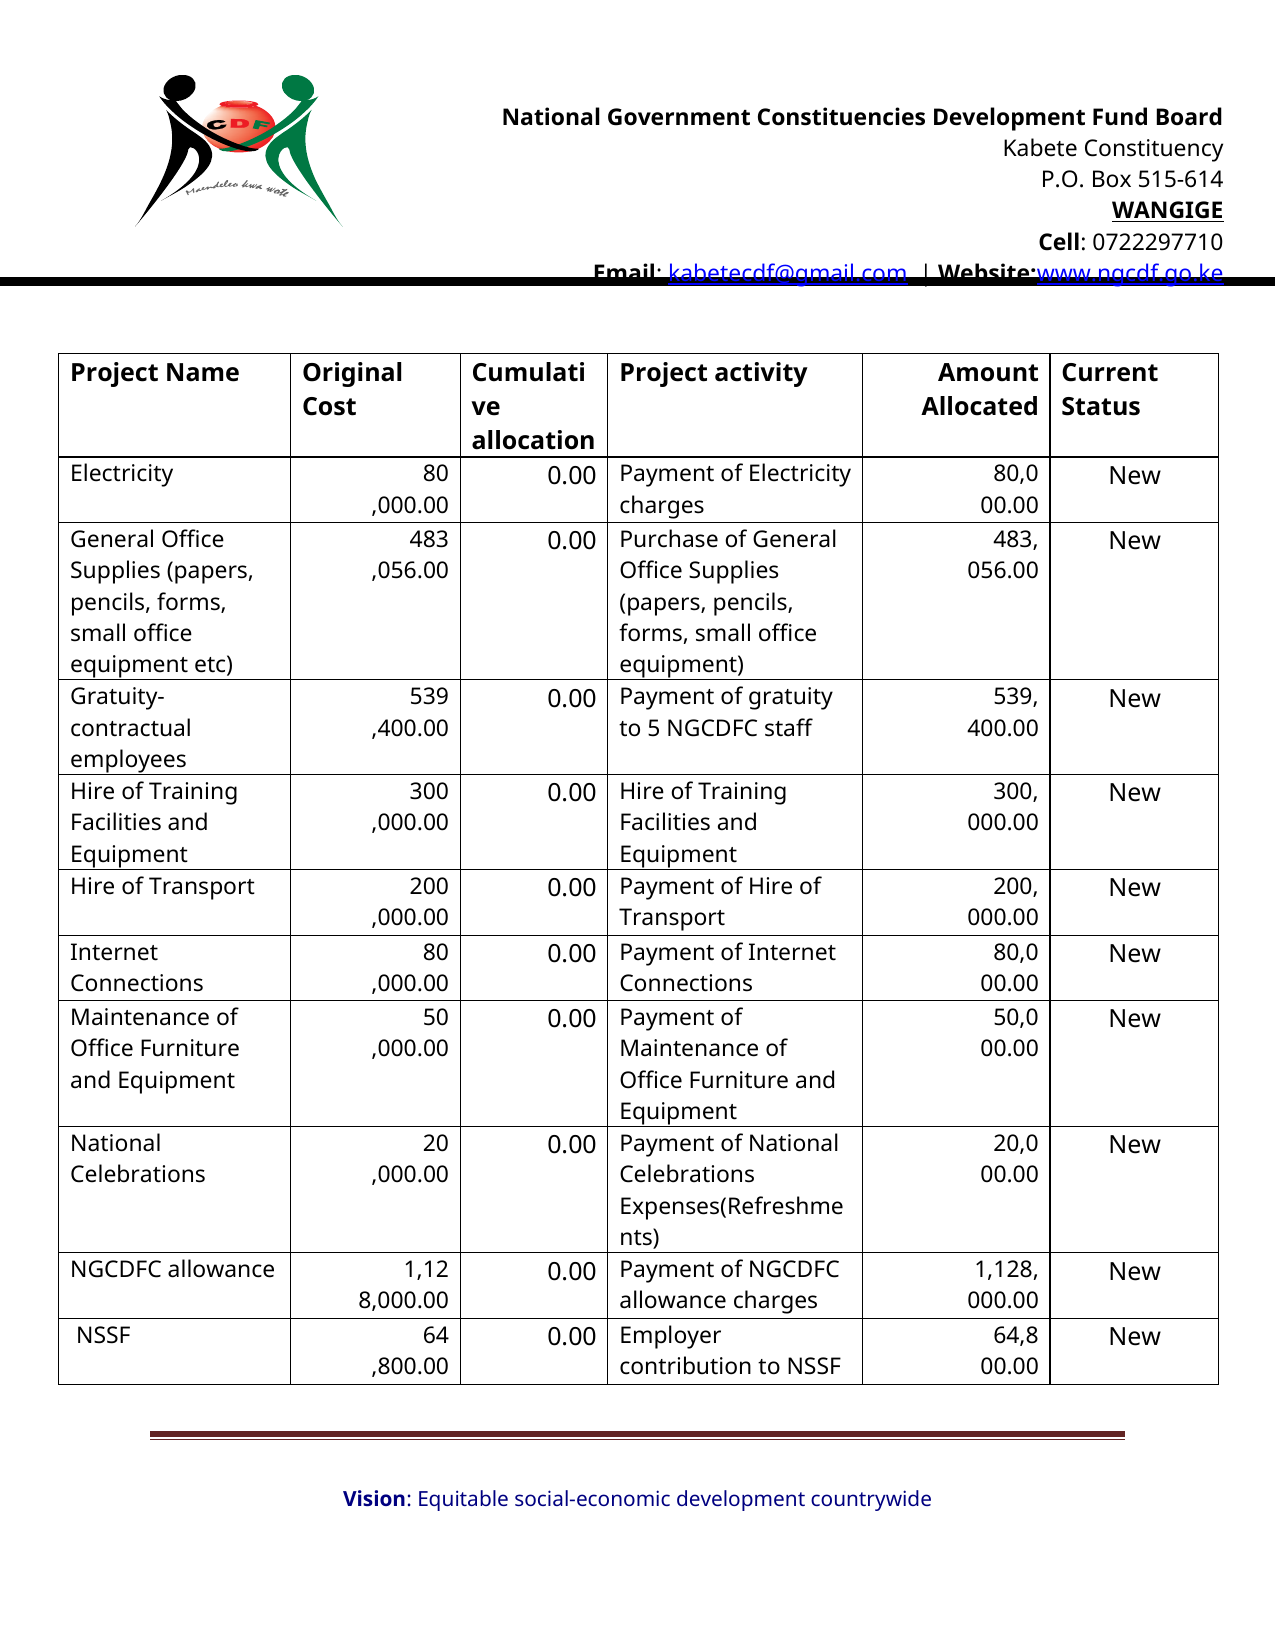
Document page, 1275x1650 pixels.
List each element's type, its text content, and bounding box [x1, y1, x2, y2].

table_cell New [1051, 870, 1218, 934]
table_cell New [1051, 680, 1218, 774]
table_cell New [1051, 1001, 1218, 1126]
table_cell 0.00 [461, 936, 607, 1000]
table_cell General Office Supplies (papers, pencils, forms, small office equipment etc) [59, 523, 290, 679]
table_cell Gratuity-contractual employees [59, 680, 290, 774]
table_cell Payment of Hire of Transport [608, 870, 862, 934]
table_cell New [1051, 523, 1218, 679]
table_cell 50,000.00 [863, 1001, 1049, 1126]
table_cell Employer contribution to NSSF [608, 1319, 862, 1383]
table_cell 80,000.00 [863, 936, 1049, 1000]
table_cell Hire of Transport [59, 870, 290, 934]
table_cell 0.00 [461, 1253, 607, 1318]
table_cell NSSF [59, 1319, 290, 1383]
table_cell Electricity [59, 458, 290, 522]
table_cell 80,000.00 [291, 936, 460, 1000]
table_cell Maintenance of Office Furniture and Equipment [59, 1001, 290, 1126]
table_cell 0.00 [461, 870, 607, 934]
table_cell Internet Connections [59, 936, 290, 1000]
table_cell New [1051, 1319, 1218, 1383]
table_cell 483,056.00 [863, 523, 1049, 679]
table_cell 50,000.00 [291, 1001, 460, 1126]
table_cell 80,000.00 [863, 458, 1049, 522]
table_cell Payment of Electricity charges [608, 458, 862, 522]
table_cell New [1051, 775, 1218, 869]
table_header Current Status [1051, 354, 1218, 456]
table_header Original Cost [291, 354, 460, 456]
table_header Project activity [608, 354, 862, 456]
table_cell Purchase of General Office Supplies (papers, pencils, forms, small office equipment) [608, 523, 862, 679]
table_cell 64,800.00 [291, 1319, 460, 1383]
table_cell 539,400.00 [291, 680, 460, 774]
table_cell Payment of Internet Connections [608, 936, 862, 1000]
table_cell 0.00 [461, 1319, 607, 1383]
table_cell 0.00 [461, 1001, 607, 1126]
table_cell 200,000.00 [291, 870, 460, 934]
table_cell Payment of National Celebrations Expenses(Refreshments) [608, 1127, 862, 1252]
table_cell New [1051, 936, 1218, 1000]
table_cell 300,000.00 [863, 775, 1049, 869]
table_cell 300,000.00 [291, 775, 460, 869]
table_cell 64,800.00 [863, 1319, 1049, 1383]
table_cell 0.00 [461, 458, 607, 522]
table_cell National Celebrations [59, 1127, 290, 1252]
table_cell 0.00 [461, 680, 607, 774]
table_cell New [1051, 458, 1218, 522]
table_cell 483,056.00 [291, 523, 460, 679]
table_cell NGCDFC allowance [59, 1253, 290, 1318]
table_cell 539,400.00 [863, 680, 1049, 774]
table_cell New [1051, 1127, 1218, 1252]
table_cell 0.00 [461, 1127, 607, 1252]
table_cell 1,128,000.00 [863, 1253, 1049, 1318]
table_cell Hire of Training Facilities and Equipment [608, 775, 862, 869]
table_cell 0.00 [461, 523, 607, 679]
table_cell 0.00 [461, 775, 607, 869]
table_header Amount Allocated [863, 354, 1049, 456]
table_cell Hire of Training Facilities and Equipment [59, 775, 290, 869]
table_header Cumulative allocation [461, 354, 607, 456]
table_cell Payment of gratuity to 5 NGCDFC staff [608, 680, 862, 774]
table_header Project Name [59, 354, 290, 456]
table_cell Payment of Maintenance of Office Furniture and Equipment [608, 1001, 862, 1126]
table_cell Payment of NGCDFC allowance charges [608, 1253, 862, 1318]
table_cell 80,000.00 [291, 458, 460, 522]
table_cell 200,000.00 [863, 870, 1049, 934]
table_cell 20,000.00 [291, 1127, 460, 1252]
table_cell New [1051, 1253, 1218, 1318]
table_cell 1,128,000.00 [291, 1253, 460, 1318]
table_cell 20,000.00 [863, 1127, 1049, 1252]
